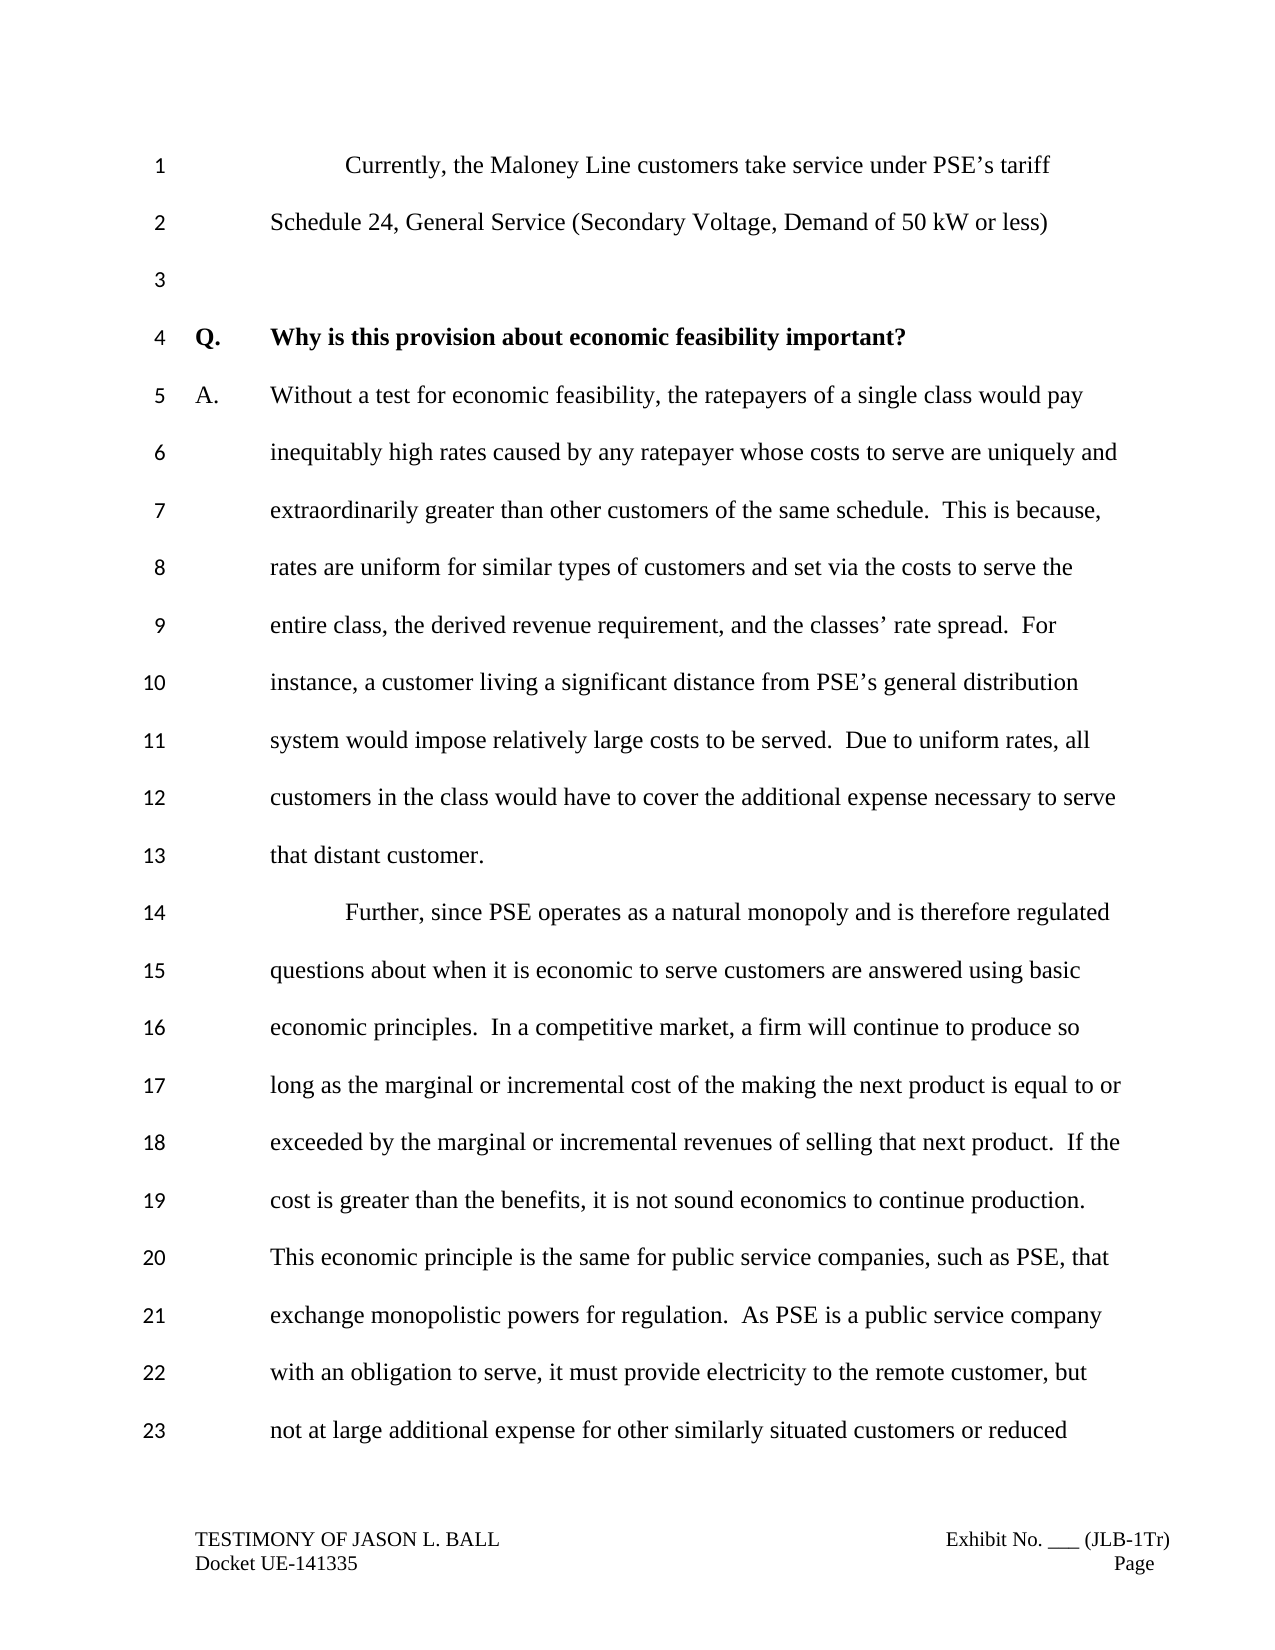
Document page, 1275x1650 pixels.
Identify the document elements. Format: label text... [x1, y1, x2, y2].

text A. Without a test for economic feasibility, the ratepayers of a single class would pay inequitably high rates caused by any ratepayer whose costs to serve are uniquely and extraordinarily greater than other customers of the same schedule. This is because, rates are uniform for similar types of customers and set via the costs to serve the entire class, the derived revenue requirement, and the classes’ rate spread. For instance, a customer living a significant distance from PSE’s general distribution system would impose relatively large costs to be served. Due to uniform rates, all customers in the class would have to cover the additional expense necessary to serve that distant customer. [195, 380, 1125, 869]
subtitle Q. Why is this provision about economic feasibility important? [195, 322, 1125, 351]
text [270, 897, 1125, 1444]
text Currently, the Maloney Line customers take service under PSE’s tariff Schedule 24, General Service (Secondary Voltage, Demand of 50 kW or less) [270, 150, 1125, 236]
